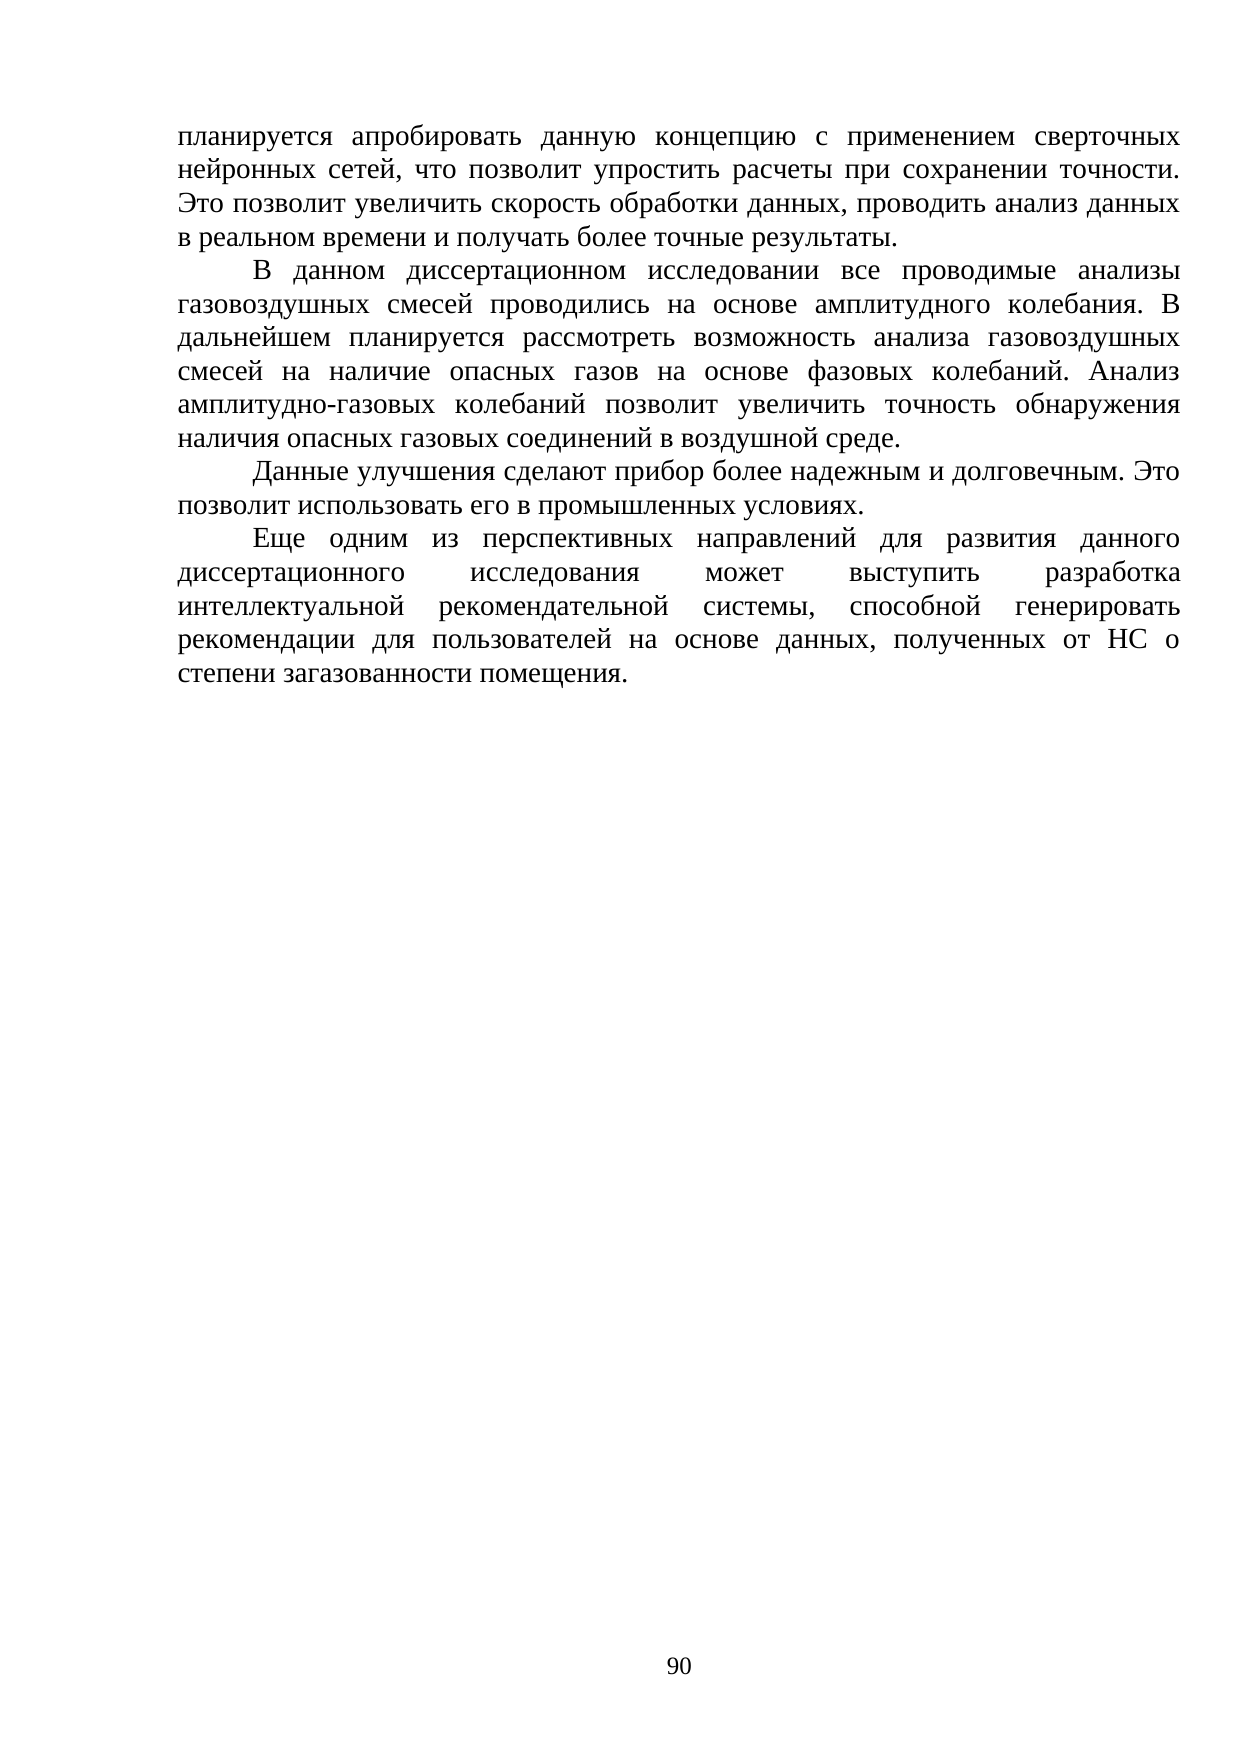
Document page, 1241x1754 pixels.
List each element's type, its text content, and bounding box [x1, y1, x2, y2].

text Данные улучшения сделают прибор более надежным и долговечным. Это позволит использовать его в промышленных условиях. [177, 453, 1181, 521]
text Еще одним из перспективных направлений для развития данного диссертационного исследования может выступить разработка интеллектуальной рекомендательной системы, способной генерировать рекомендации для пользователей на основе данных, полученных от НС о степени загазованности помещения. [177, 521, 1181, 688]
text В данном диссертационном исследовании все проводимые анализы газовоздушных смесей проводились на основе амплитудного колебания. В дальнейшем планируется рассмотреть возможность анализа газовоздушных смесей на наличие опасных газов на основе фазовых колебаний. Анализ амплитудно-газовых колебаний позволит увеличить точность обнаружения наличия опасных газовых соединений в воздушной среде. [177, 252, 1181, 453]
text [177, 118, 1181, 252]
